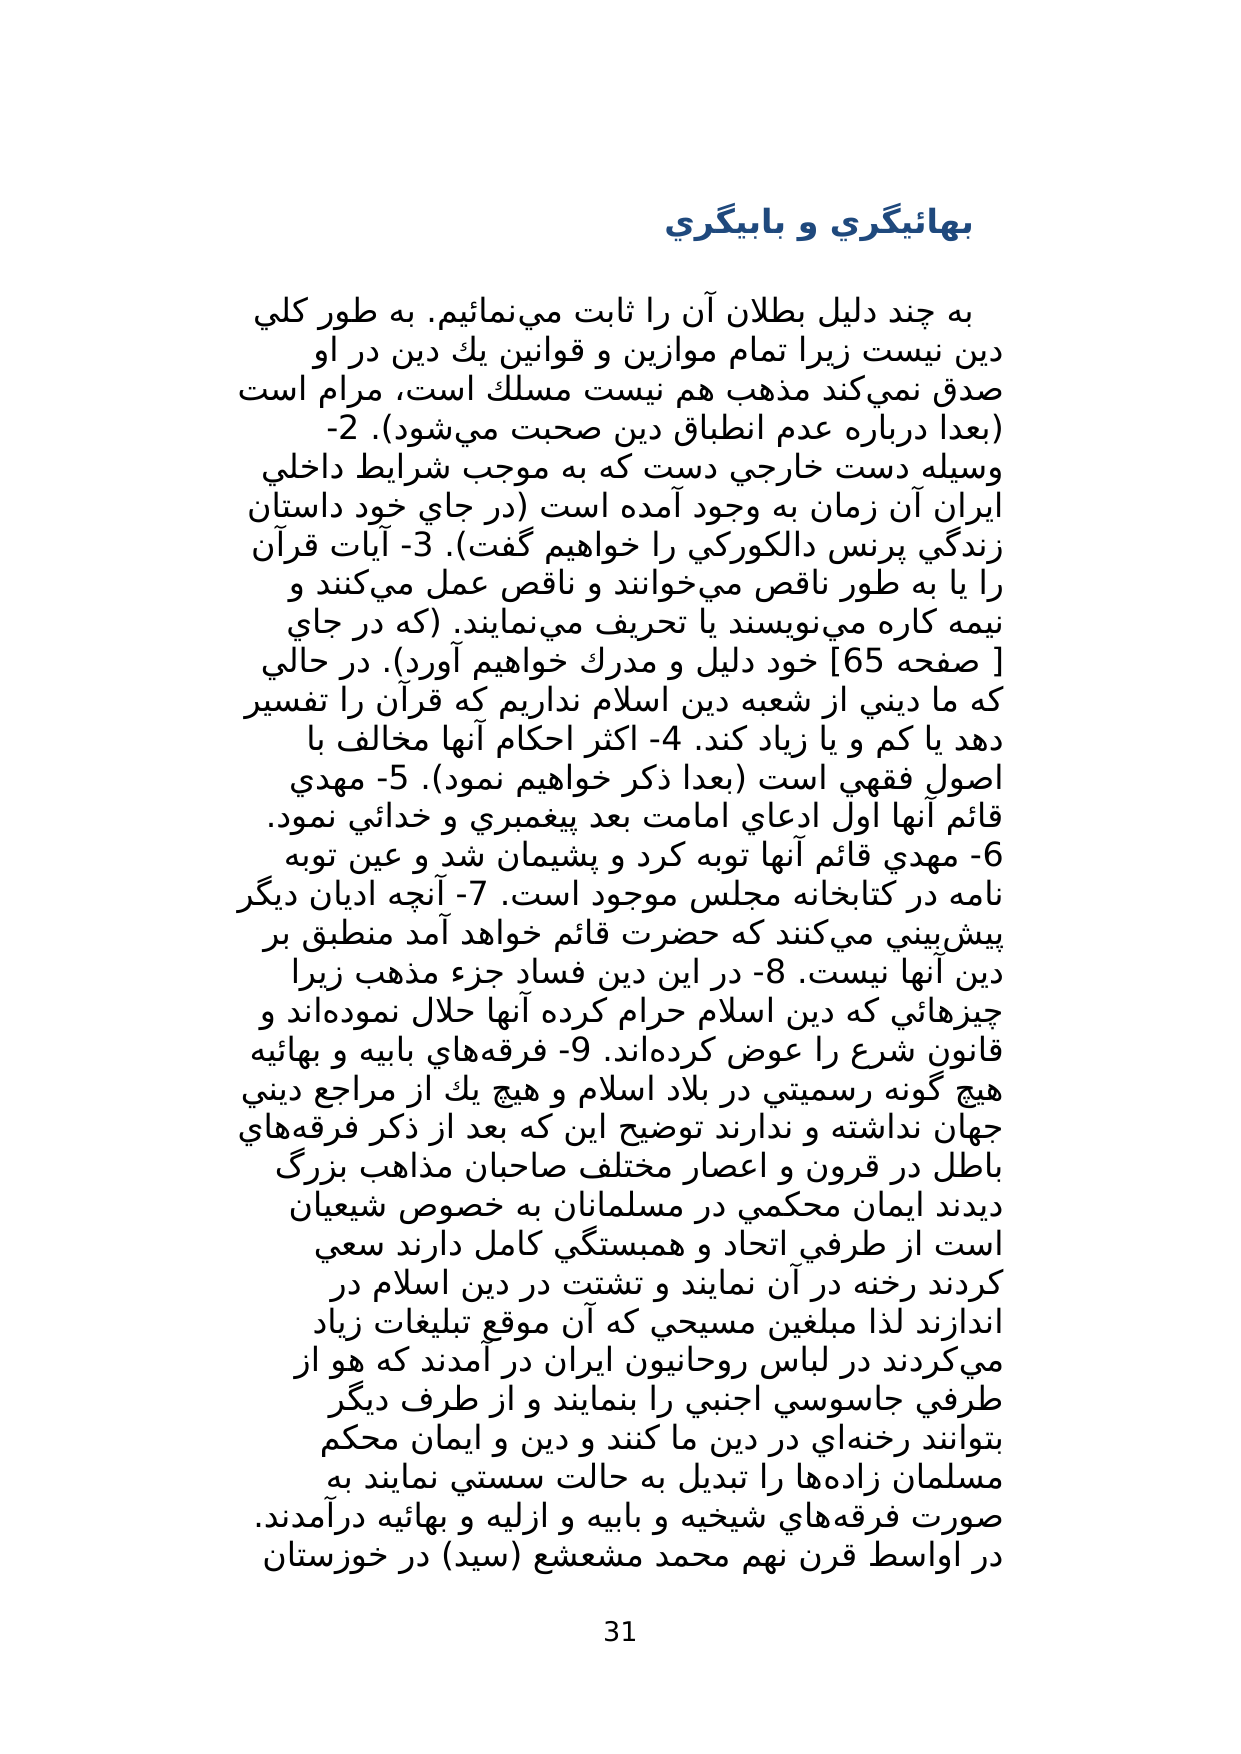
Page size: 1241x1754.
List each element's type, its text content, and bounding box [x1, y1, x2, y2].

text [236, 292, 1004, 1574]
subtitle بهائيگري و بابيگري [236, 202, 1004, 241]
